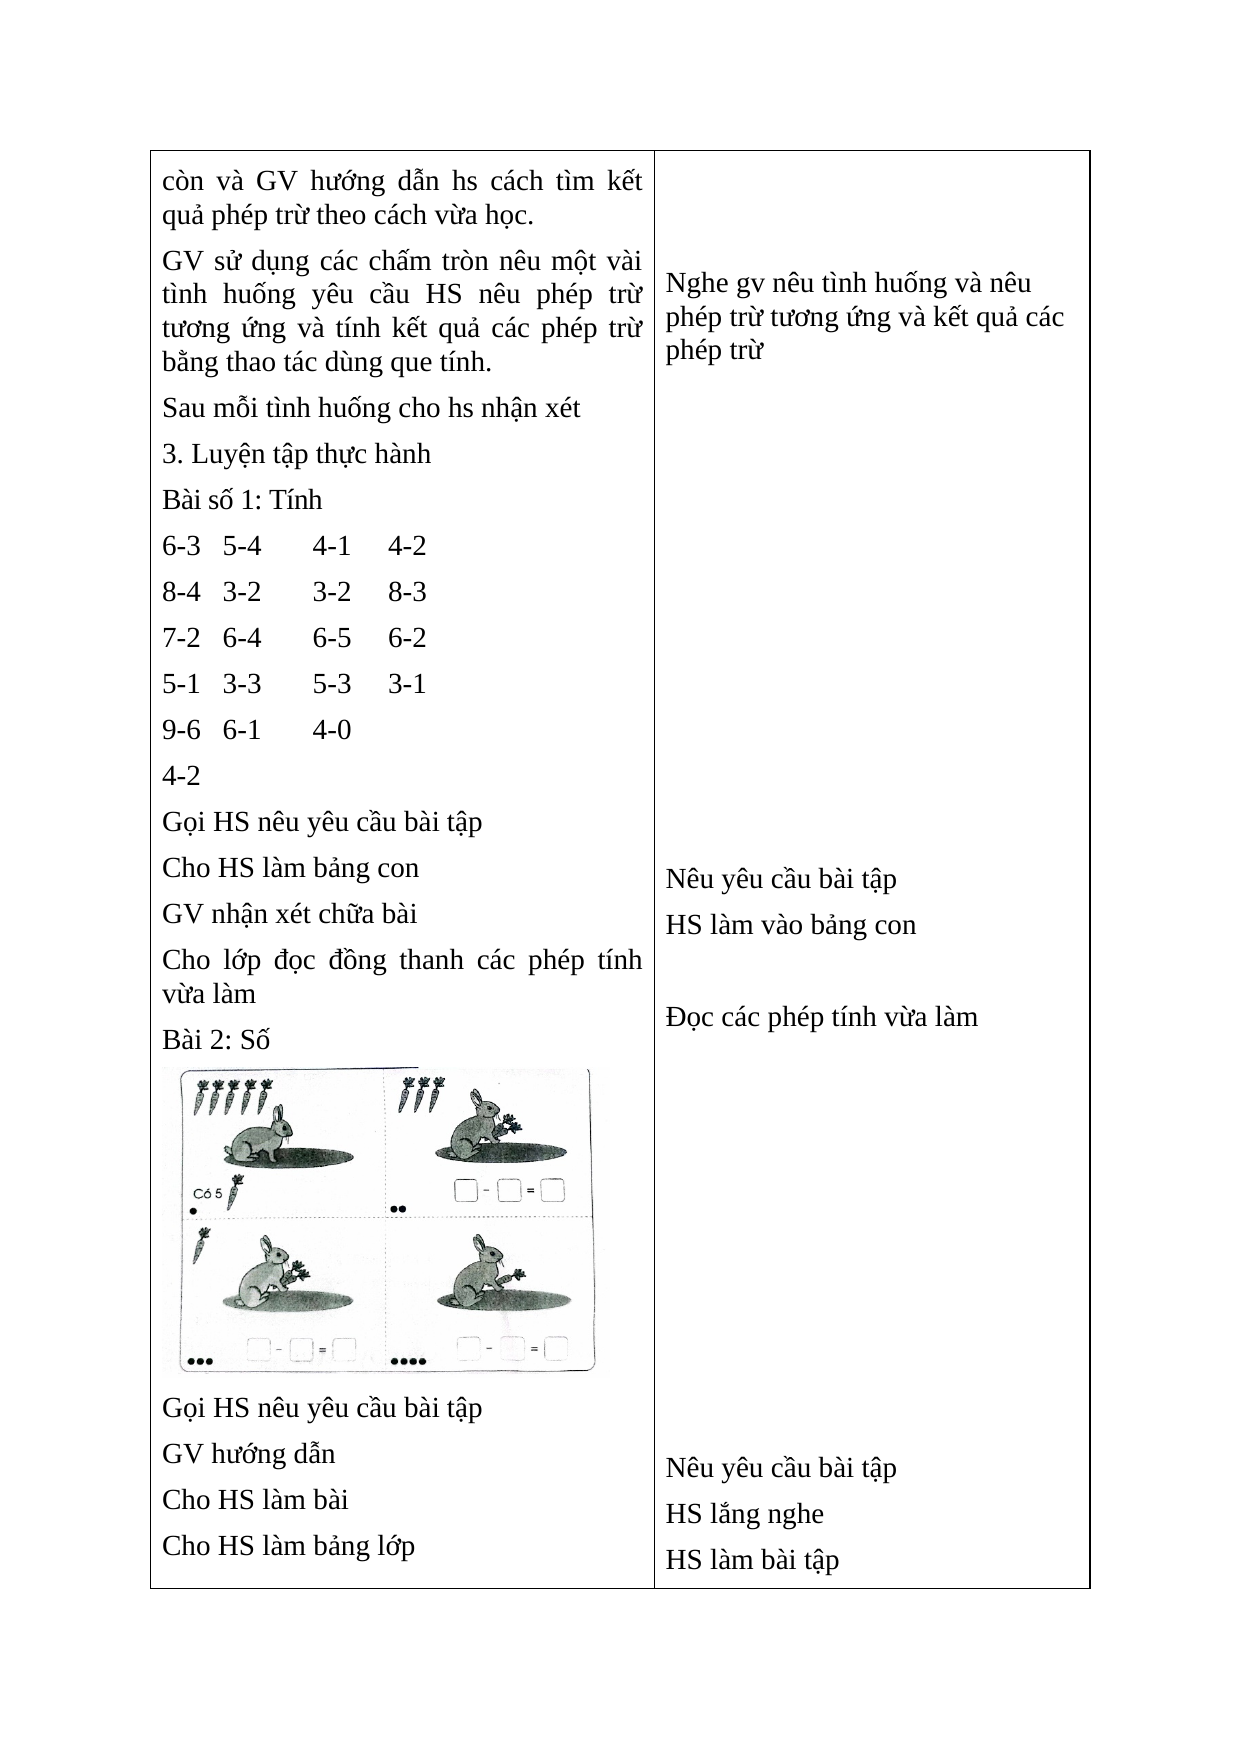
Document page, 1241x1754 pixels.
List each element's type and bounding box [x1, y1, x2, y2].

picture [161, 1067, 611, 1378]
table_cell [655, 151, 1089, 1588]
table_cell [151, 151, 654, 1588]
